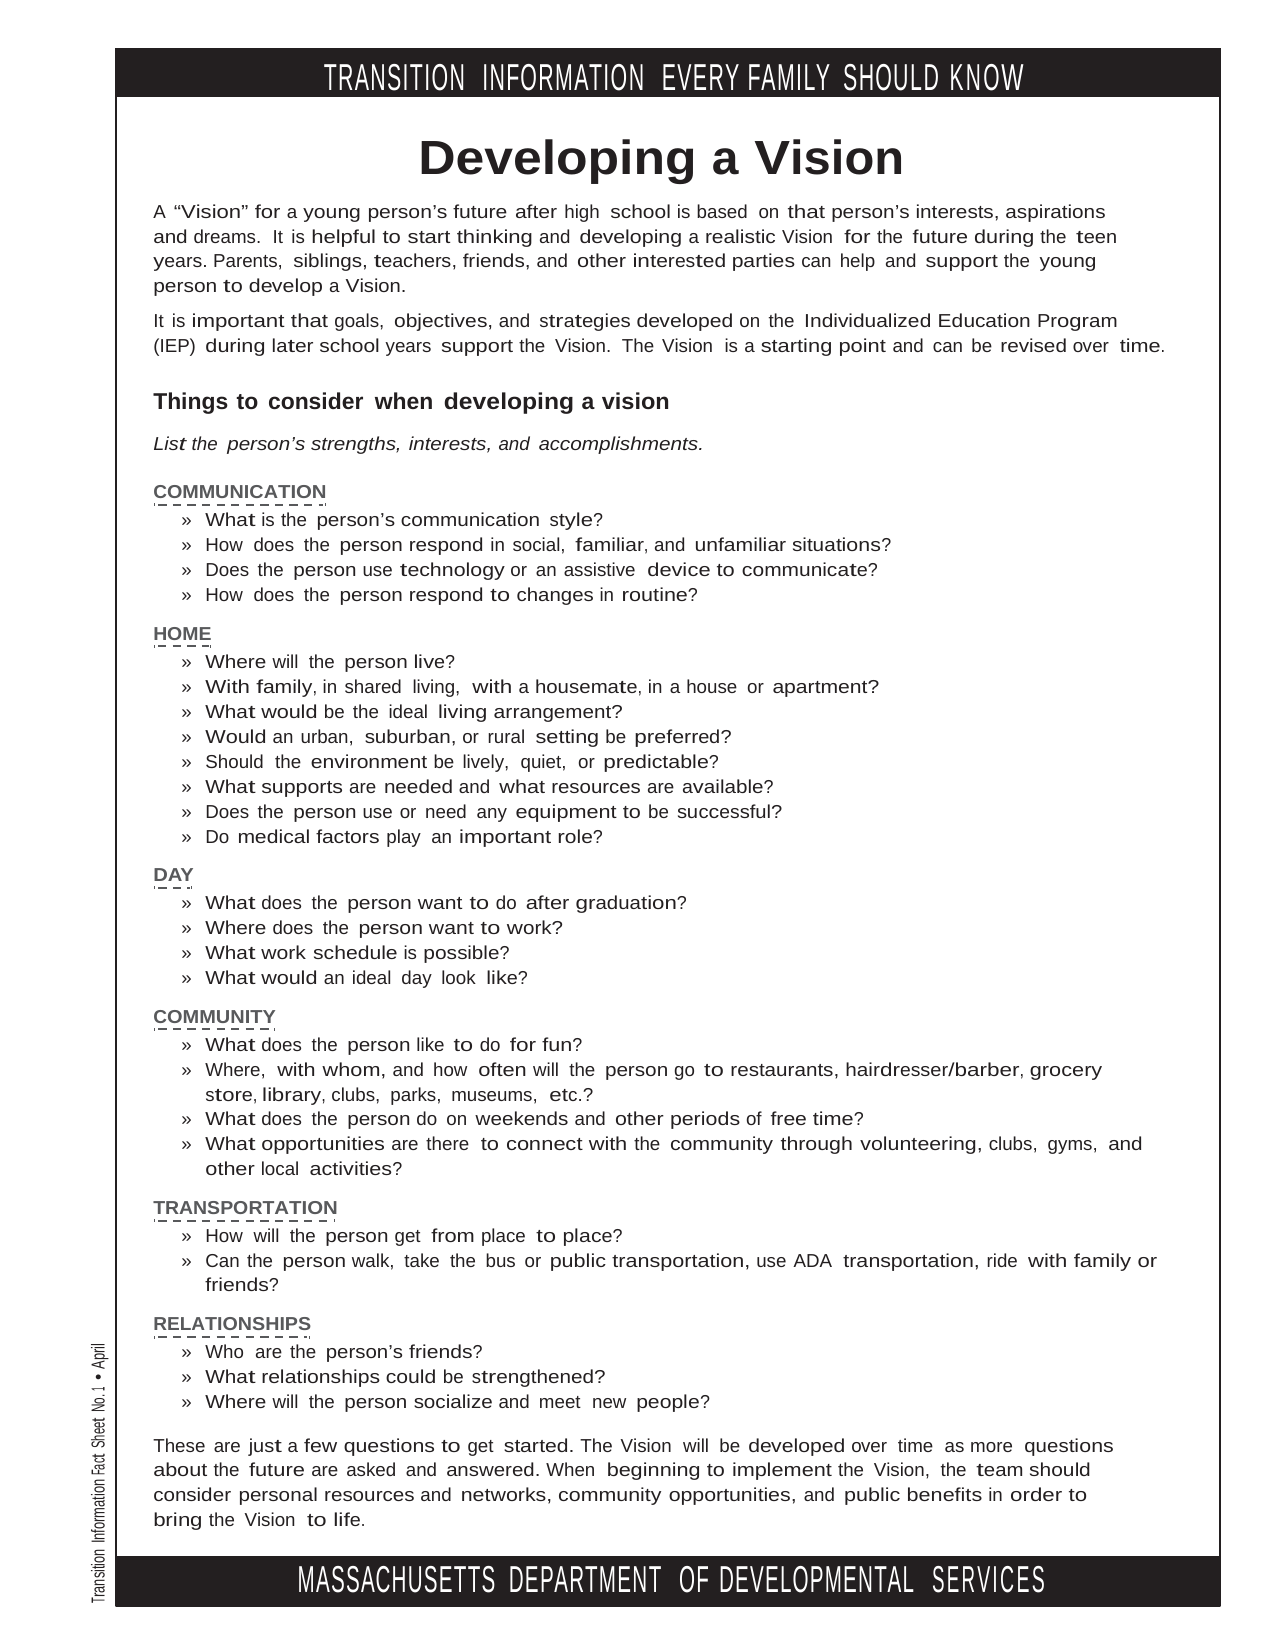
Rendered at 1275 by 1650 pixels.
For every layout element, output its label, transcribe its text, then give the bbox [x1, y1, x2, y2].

text » Where, with whom, and how often will the person go to restaurants, hairdresser/barber, grocery store, library, clubs, parks, museums, etc.? [181, 1058, 1157, 1105]
text » How does the person respond to changes in routine? [181, 584, 1179, 605]
text » What would be the ideal living arrangement? [181, 700, 1179, 722]
text » With family, in shared living, with a housemate, in a house or apartment? [181, 675, 1179, 697]
text » How does the person respond in social, familiar, and unfamiliar situations? [181, 534, 1179, 555]
text » What supports are needed and what resources are available? [181, 775, 1179, 797]
text » Do medical factors play an important role? [181, 825, 1179, 847]
text » What does the person do on weekends and other periods of free time? [181, 1108, 1179, 1130]
text » Where does the person want to work? [181, 917, 1179, 938]
text MASSACHUSETTS DEPARTMENT OF DEVELOPMENTAL SERVICES [287, 1558, 1054, 1601]
text TRANSITION INFORMATION EVERY FAMILY SHOULD KNOW [316, 55, 1031, 98]
text » Where will the person live? [181, 650, 1179, 672]
text » What does the person want to do after graduation? [181, 892, 1179, 913]
text » What opportunities are there to connect with the community through volunteering, clubs, gyms, and other local activities? [181, 1133, 1146, 1179]
text » What would an ideal day look like? [181, 967, 1179, 988]
text » What is the person’s communication style? [181, 509, 1179, 530]
text » Does the person use technology or an assistive device to communicate? [181, 559, 1179, 580]
text » Does the person use or need any equipment to be successful? [181, 800, 1179, 822]
text List the person’s strengths, interests, and accomplishments. [153, 433, 1179, 454]
text » What relationships could be strengthened? [181, 1366, 1179, 1387]
text » Would an urban, suburban, or rural setting be preferred? [181, 725, 1179, 747]
text COMMUNICATION [153, 481, 1179, 502]
text » What does the person like to do for fun? [181, 1033, 1179, 1055]
text DAY [153, 864, 1179, 886]
text » Where will the person socialize and meet new people? [181, 1391, 1179, 1412]
text COMMUNITY [153, 1006, 1179, 1027]
text A “Vision” for a young person’s future after high school is based on that person’s interests, aspirations and dreams. It is helpful to start thinking and developing a realistic Vision for the future during the teen years. Parents, siblings, teachers, friends, and other interested parties can help and support the young person to develop a Vision. [153, 201, 1144, 297]
text It is important that goals, objectives, and strategies developed on the Individualized Education Program [153, 309, 1179, 331]
text » Should the environment be lively, quiet, or predictable? [181, 750, 1179, 772]
text HOME [153, 622, 1179, 644]
text Things to consider when developing a vision [153, 388, 1179, 414]
text RELATIONSHIPS [153, 1313, 1179, 1334]
text Developing a Vision [412, 129, 910, 185]
text TRANSPORTATION [153, 1196, 1179, 1218]
text (IEP) during later school years support the Vision. The Vision is a starting point and can be revised over time. [153, 334, 1179, 356]
text » Who are the person’s friends? [181, 1341, 1179, 1362]
text » Can the person walk, take the bus or public transportation, use ADA transportation, ride with family or friends? [181, 1249, 1161, 1296]
text » How will the person get from place to place? [181, 1224, 1179, 1246]
text » What work schedule is possible? [181, 942, 1179, 963]
text These are just a few questions to get started. The Vision will be developed over time as more questions about the future are asked and answered. When beginning to implement the Vision, the team should consider personal resources and networks, community opportunities, and public benefits in order to bring the Vision to life. [153, 1434, 1142, 1530]
